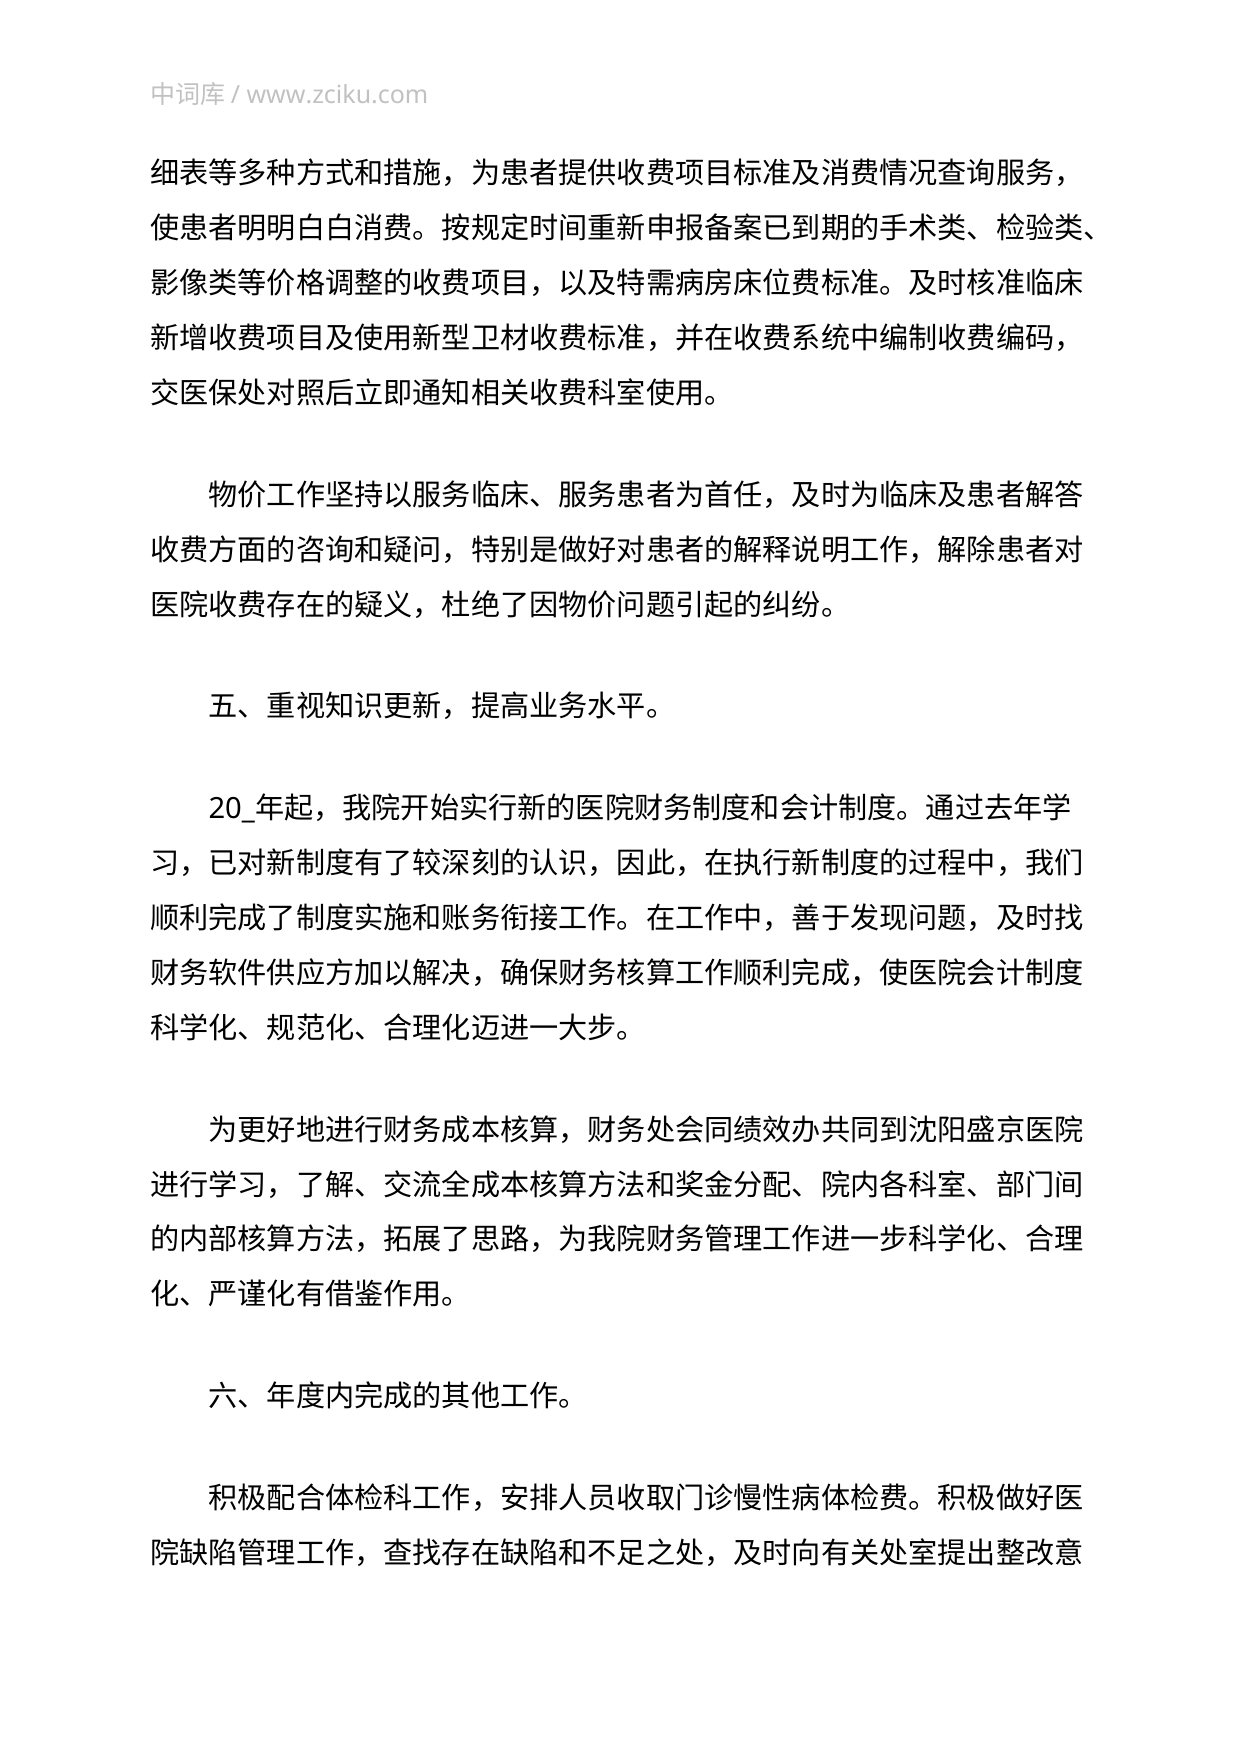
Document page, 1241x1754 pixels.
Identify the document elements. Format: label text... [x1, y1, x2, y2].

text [150, 1474, 1090, 1572]
text 五、重视知识更新，提高业务水平。 [150, 683, 1090, 725]
text 20_年起，我院开始实行新的医院财务制度和会计制度。通过去年学习，已对新制度有了较深刻的认识，因此，在执行新制度的过程中，我们顺利完成了制度实施和账务衔接工作。在工作中，善于发现问题，及时找财务软件供应方加以解决，确保财务核算工作顺利完成，使医院会计制度科学化、规范化、合理化迈进一大步。 [150, 785, 1090, 1047]
text 为更好地进行财务成本核算，财务处会同绩效办共同到沈阳盛京医院进行学习，了解、交流全成本核算方法和奖金分配、院内各科室、部门间的内部核算方法，拓展了思路，为我院财务管理工作进一步科学化、合理化、严谨化有借鉴作用。 [150, 1106, 1090, 1313]
text 物价工作坚持以服务临床、服务患者为首任，及时为临床及患者解答收费方面的咨询和疑问，特别是做好对患者的解释说明工作，解除患者对医院收费存在的疑义，杜绝了因物价问题引起的纠纷。 [150, 471, 1090, 623]
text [150, 150, 1090, 412]
text 六、年度内完成的其他工作。 [150, 1373, 1090, 1415]
